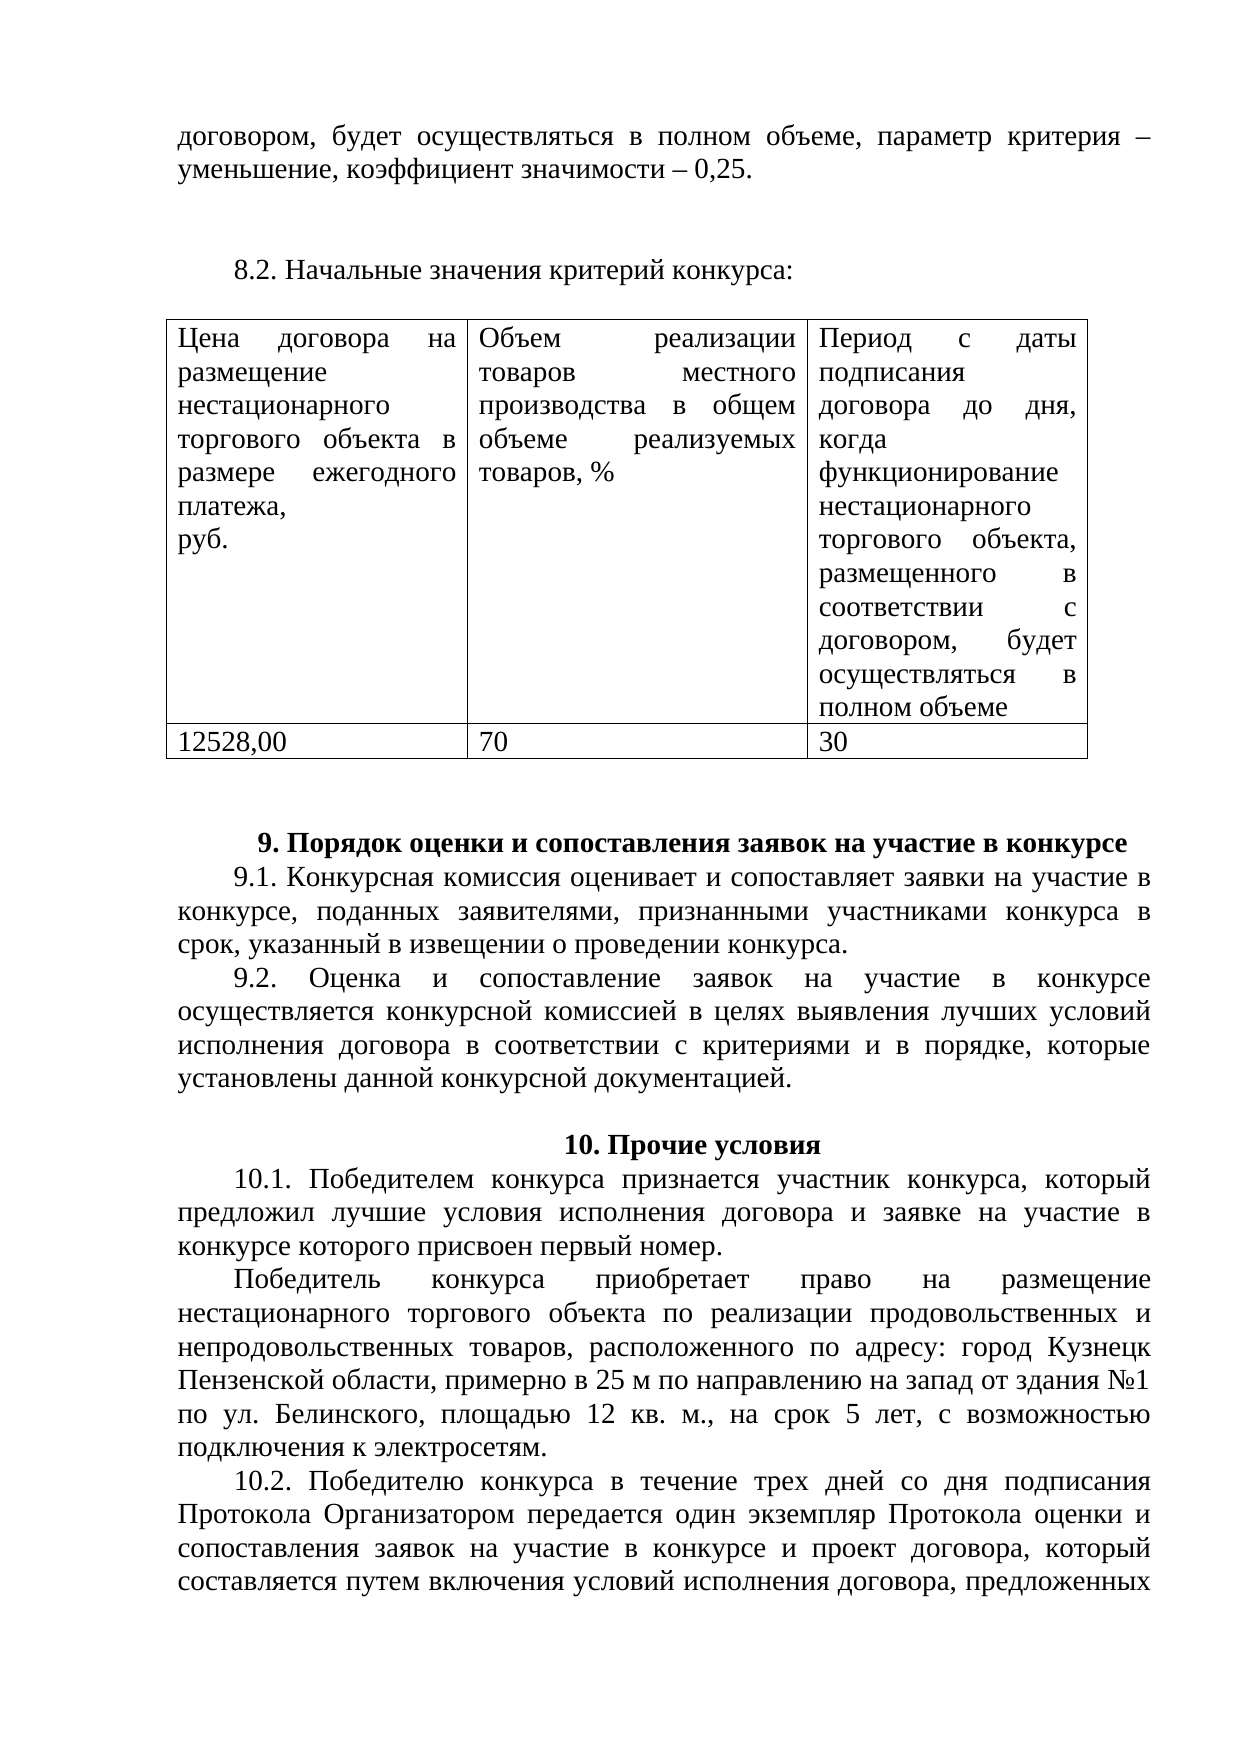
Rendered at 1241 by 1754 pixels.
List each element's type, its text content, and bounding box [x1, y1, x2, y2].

table_header Цена договора на размещение нестационарного торгового объекта в размере ежегодного платежа, руб. [167, 320, 467, 723]
table_cell 70 [468, 724, 807, 757]
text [177, 1463, 1152, 1597]
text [177, 118, 1152, 185]
table_cell 12528,00 [167, 724, 467, 757]
text 9.1. Конкурсная комиссия оценивает и сопоставляет заявки на участие в конкурсе, поданных заявителями, признанными участниками конкурса в срок, указанный в извещении о проведении конкурса. [177, 859, 1152, 960]
text 9.2. Оценка и сопоставление заявок на участие в конкурсе осуществляется конкурсной комиссией в целях выявления лучших условий исполнения договора в соответствии с критериями и в порядке, которые установлены данной конкурсной документацией. [177, 960, 1152, 1094]
text 10.1. Победителем конкурса признается участник конкурса, который предложил лучшие условия исполнения договора и заявке на участие в конкурсе которого присвоен первый номер. [177, 1161, 1152, 1262]
text 9. Порядок оценки и сопоставления заявок на участие в конкурсе [177, 826, 1152, 859]
table_header Объем реализации товаров местного производства в общем объеме реализуемых товаров, % [468, 320, 807, 723]
text 8.2. Начальные значения критерий конкурса: [177, 252, 1152, 286]
table_header Период с даты подписания договора до дня, когда функционирование нестационарного торгового объекта, размещенного в соответствии с договором, будет осуществляться в полном объеме [808, 320, 1087, 723]
text Победитель конкурса приобретает право на размещение нестационарного торгового объекта по реализации продовольственных и непродовольственных товаров, расположенного по адресу: город Кузнецк Пензенской области, примерно в 25 м по направлению на запад от здания №1 по ул. Белинского, площадью 12 кв. м., на срок 5 лет, с возможностью подключения к электросетям. [177, 1262, 1152, 1463]
table_cell 30 [808, 724, 1087, 757]
text 10. Прочие условия [177, 1127, 1152, 1161]
